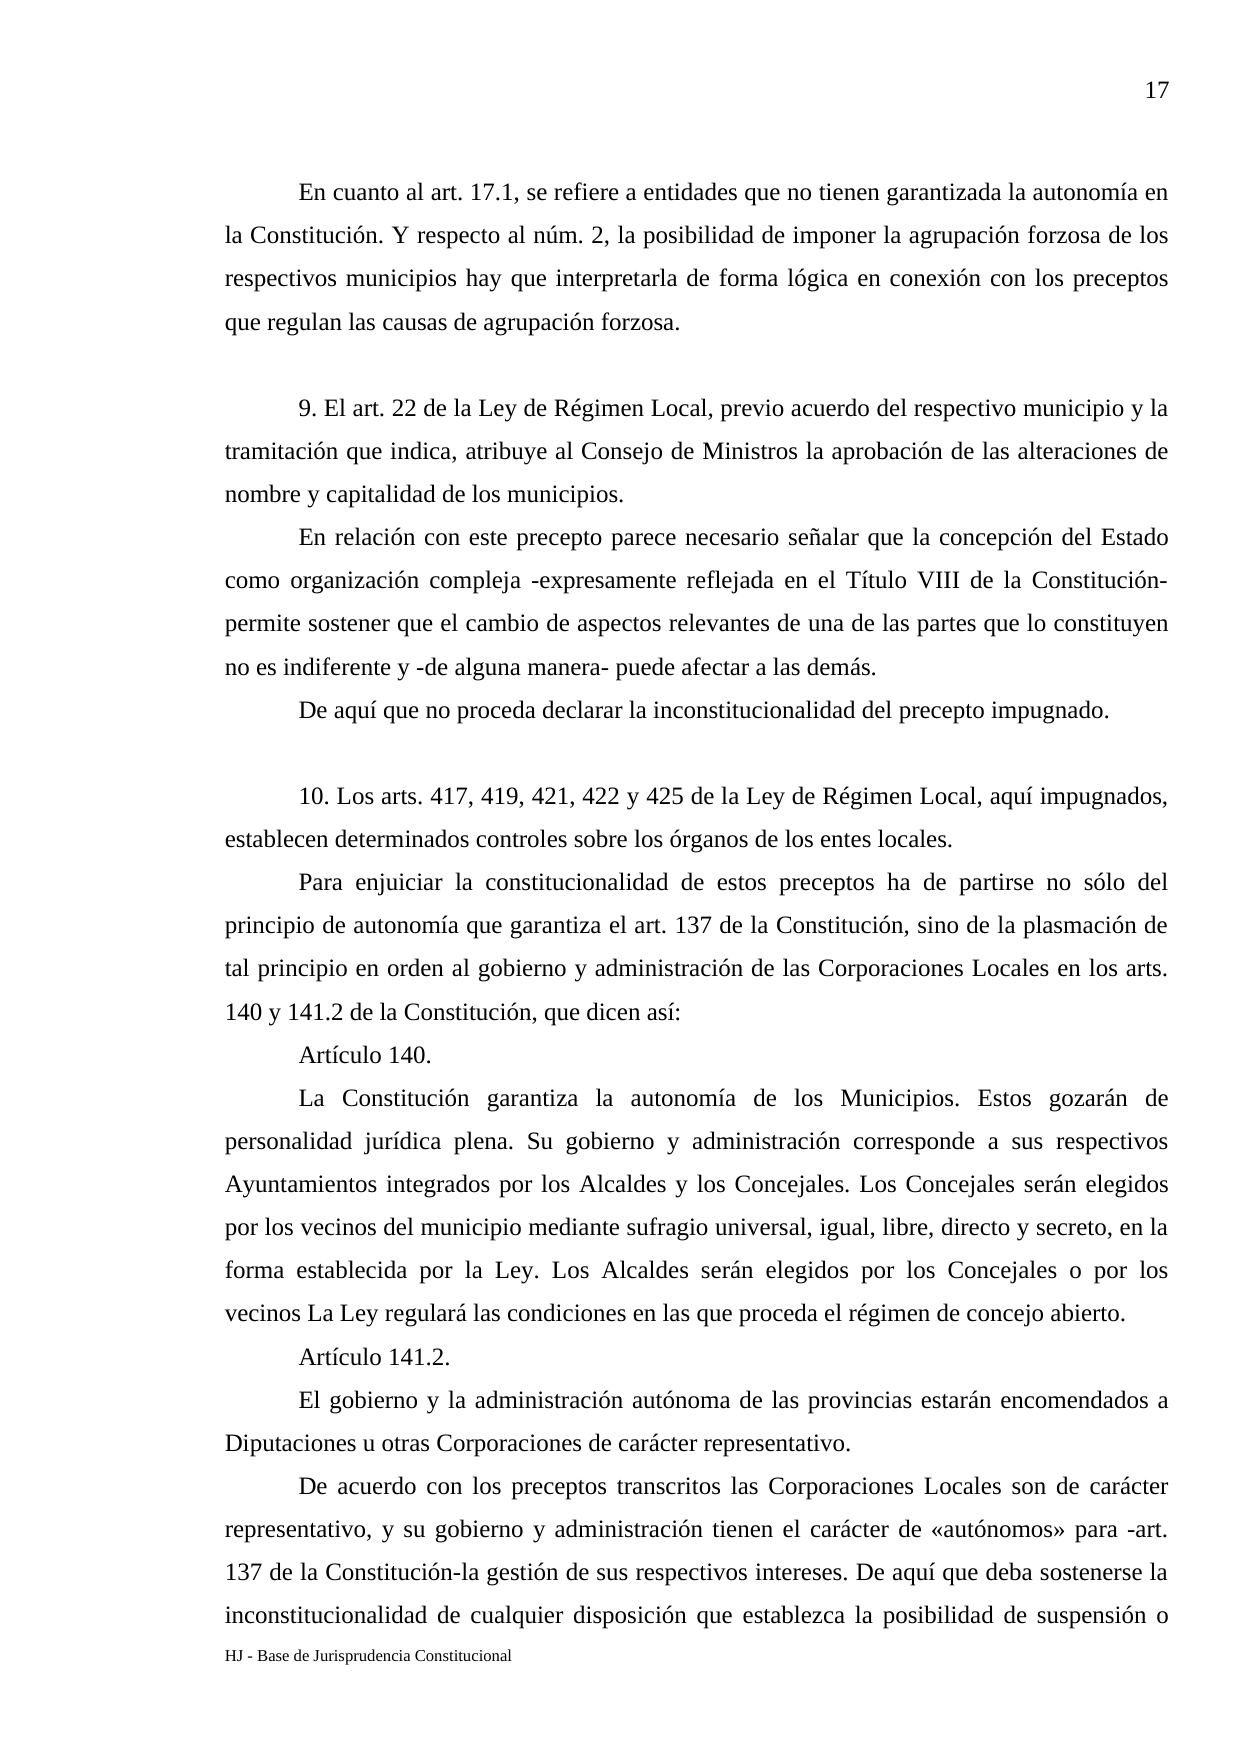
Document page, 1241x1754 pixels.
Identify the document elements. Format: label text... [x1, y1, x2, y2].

text Artículo 141.2. [224, 1342, 1169, 1370]
text Artículo 140. [224, 1040, 1169, 1068]
text En cuanto al art. 17.1, se refiere a entidades que no tienen garantizada la autonomía en la Constitución. Y respecto al núm. 2, la posibilidad de imponer la agrupación forzosa de los respectivos municipios hay que interpretarla de forma lógica en conexión con los preceptos que regulan las causas de agrupación forzosa. [224, 177, 1169, 335]
text En relación con este precepto parece necesario señalar que la concepción del Estado como organización compleja -expresamente reflejada en el Título VIII de la Constitución- permite sostener que el cambio de aspectos relevantes de una de las partes que lo constituyen no es indiferente y -de alguna manera- puede afectar a las demás. [224, 522, 1169, 680]
text 10. Los arts. 417, 419, 421, 422 y 425 de la Ley de Régimen Local, aquí impugnados, establecen determinados controles sobre los órganos de los entes locales. [224, 781, 1169, 853]
text De aquí que no proceda declarar la inconstitucionalidad del precepto impugnado. [224, 695, 1169, 723]
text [224, 1471, 1169, 1629]
text La Constitución garantiza la autonomía de los Municipios. Estos gozarán de personalidad jurídica plena. Su gobierno y administración corresponde a sus respectivos Ayuntamientos integrados por los Alcaldes y los Concejales. Los Concejales serán elegidos por los vecinos del municipio mediante sufragio universal, igual, libre, directo y secreto, en la forma establecida por la Ley. Los Alcaldes serán elegidos por los Concejales o por los vecinos La Ley regulará las condiciones en las que proceda el régimen de concejo abierto. [224, 1083, 1169, 1327]
text Para enjuiciar la constitucionalidad de estos preceptos ha de partirse no sólo del principio de autonomía que garantiza el art. 137 de la Constitución, sino de la plasmación de tal principio en orden al gobierno y administración de las Corporaciones Locales en los arts. 140 y 141.2 de la Constitución, que dicen así: [224, 867, 1169, 1025]
text El gobierno y la administración autónoma de las provincias estarán encomendados a Diputaciones u otras Corporaciones de carácter representativo. [224, 1385, 1169, 1457]
text 9. El art. 22 de la Ley de Régimen Local, previo acuerdo del respectivo municipio y la tramitación que indica, atribuye al Consejo de Ministros la aprobación de las alteraciones de nombre y capitalidad de los municipios. [224, 393, 1169, 508]
